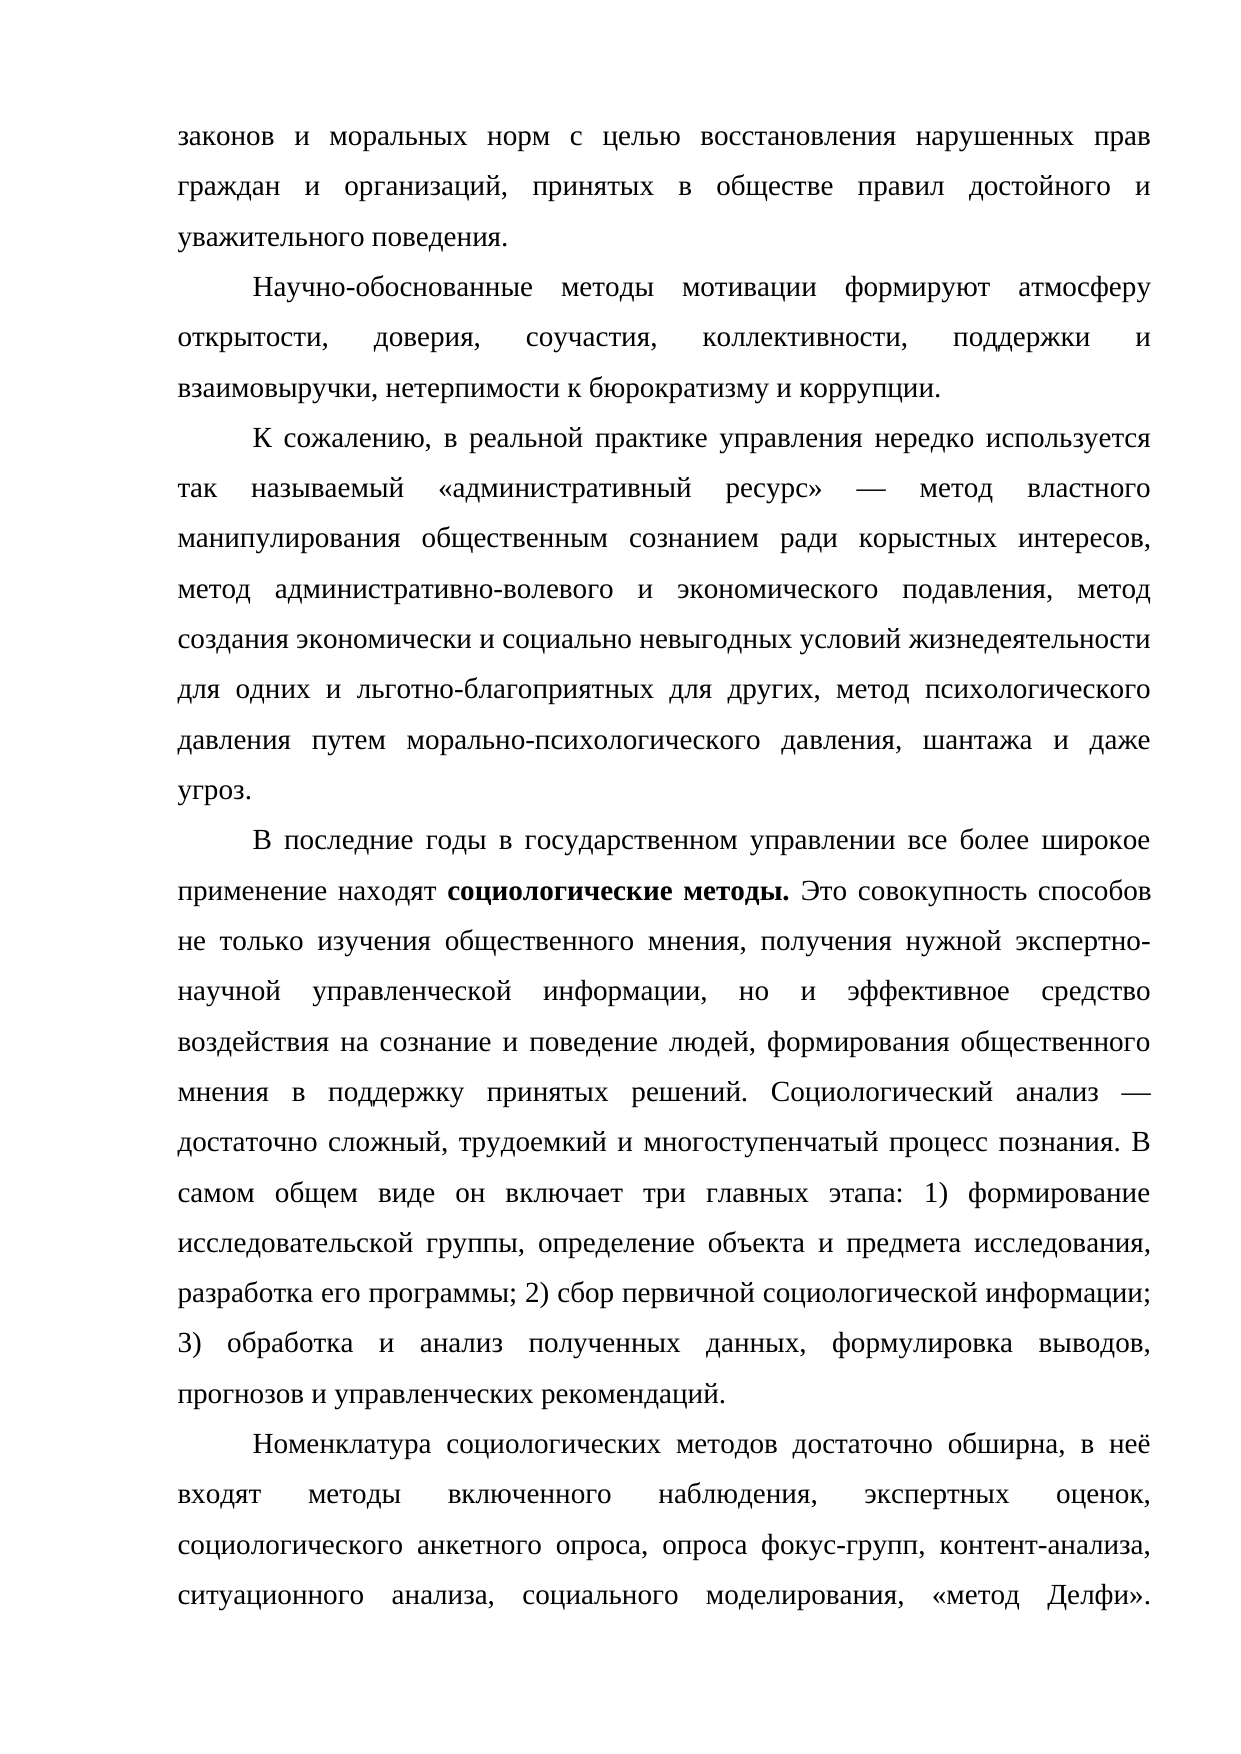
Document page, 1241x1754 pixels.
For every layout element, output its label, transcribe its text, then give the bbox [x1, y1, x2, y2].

text Научно-обоснованные методы мотивации формируют атмосферу открытости, доверия, соучастия, коллективности, поддержки и взаимовыручки, нетерпимости к бюрократизму и коррупции. [177, 269, 1152, 403]
text В последние годы в государственном управлении все более широкое применение находят социологические методы. Это совокупность способов не только изучения общественного мнения, получения нужной экспертно-научной управленческой информации, но и эффективное средство воздействия на сознание и поведение людей, формирования общественного мнения в поддержку принятых решений. Социологический анализ — достаточно сложный, трудоемкий и многоступенчатый процесс познания. В самом общем виде он включает три главных этапа: 1) формирование исследовательской группы, определение объекта и предмета исследования, разработка его программы; 2) сбор первичной социологической информации; 3) обработка и анализ полученных данных, формулировка выводов, прогнозов и управленческих рекомендаций. [177, 822, 1152, 1409]
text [177, 1426, 1152, 1611]
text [177, 118, 1152, 252]
text К сожалению, в реальной практике управления нередко используется так называемый «административный ресурс» — метод властного манипулирования общественным сознанием ради корыстных интересов, метод административно-волевого и экономического подавления, метод создания экономически и социально невыгодных условий жизнедеятельности для одних и льготно-благоприятных для других, метод психологического давления путем морально-психологического давления, шантажа и даже угроз. [177, 420, 1152, 806]
